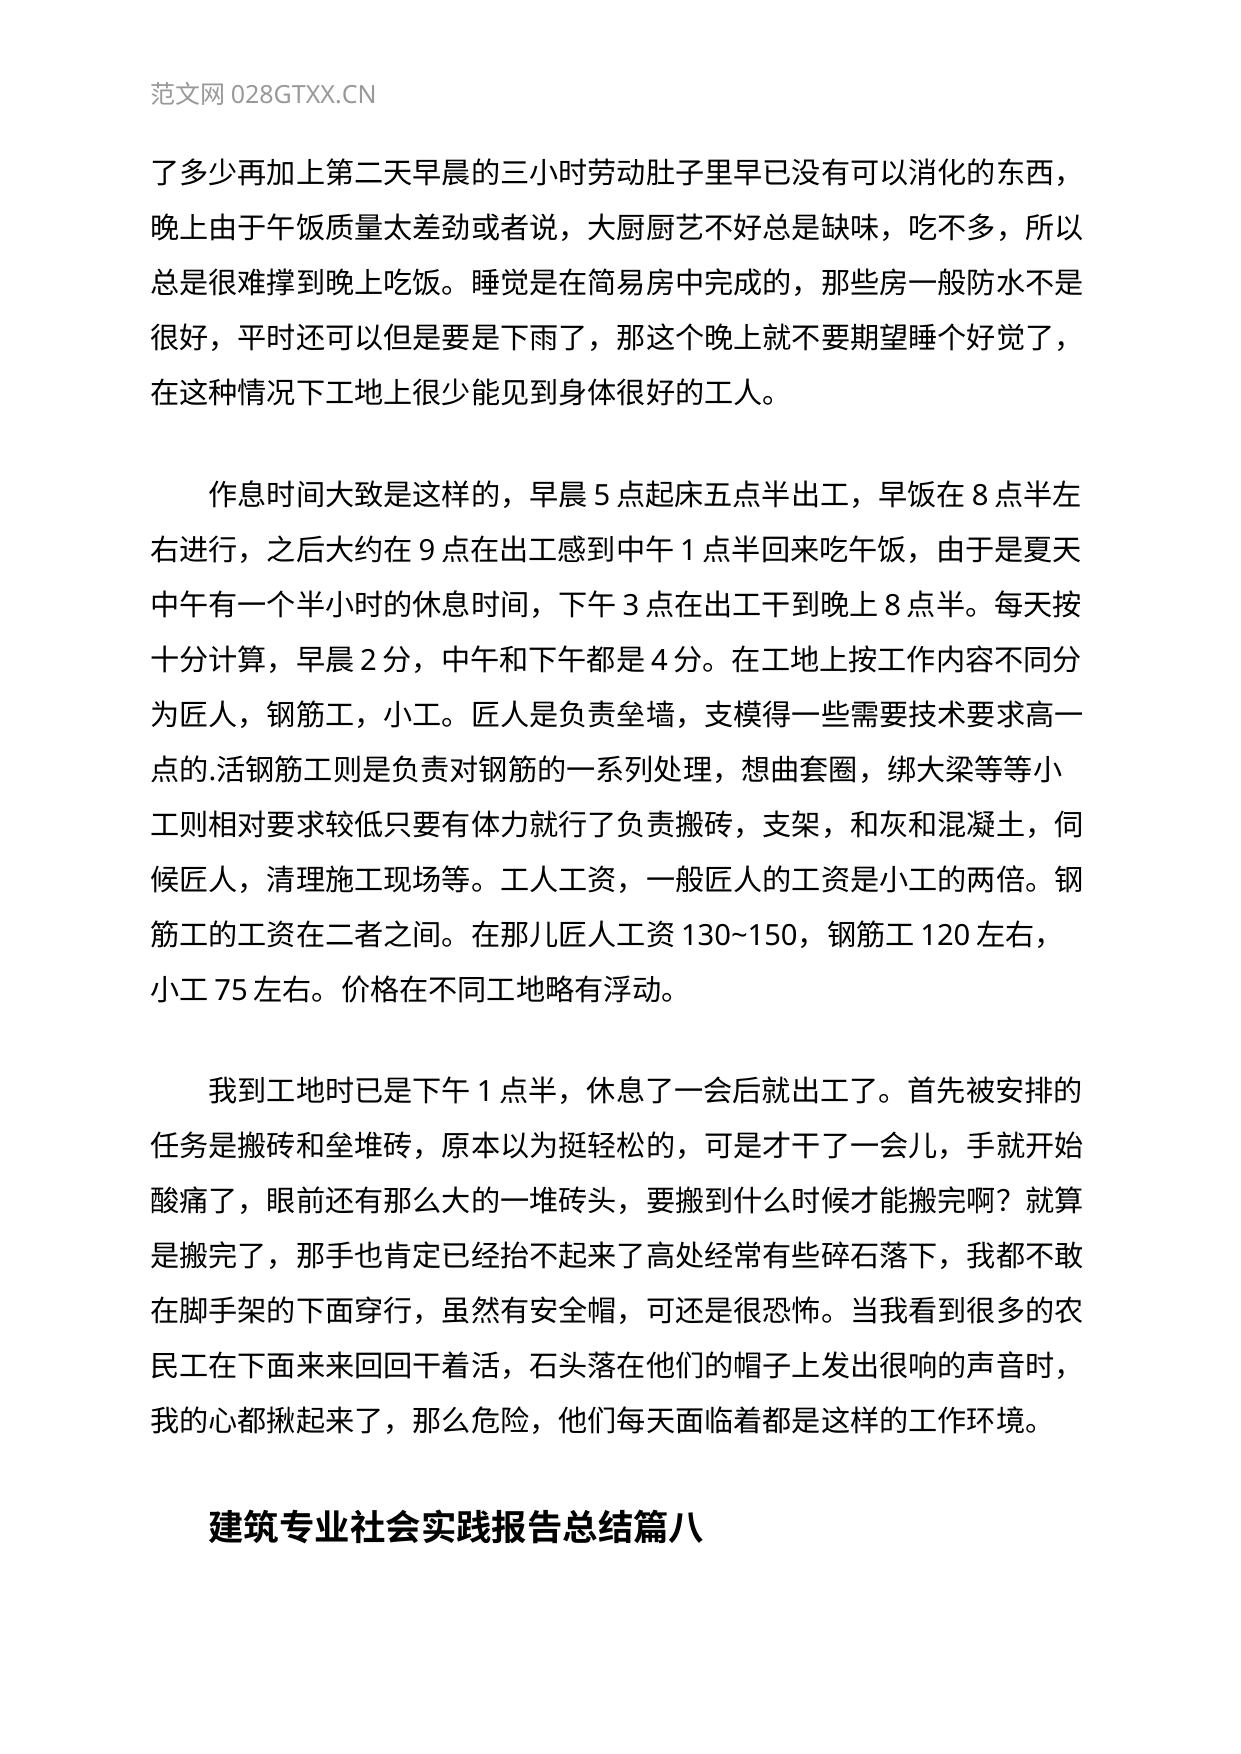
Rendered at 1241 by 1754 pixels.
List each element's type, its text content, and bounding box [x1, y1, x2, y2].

text 建筑专业社会实践报告总结篇八 [150, 1499, 1090, 1551]
text 我到工地时已是下午1点半，休息了一会后就出工了。首先被安排的任务是搬砖和垒堆砖，原本以为挺轻松的，可是才干了一会儿，手就开始酸痛了，眼前还有那么大的一堆砖头，要搬到什么时候才能搬完啊？就算是搬完了，那手也肯定已经抬不起来了高处经常有些碎石落下，我都不敢在脚手架的下面穿行，虽然有安全帽，可还是很恐怖。当我看到很多的农民工在下面来来回回干着活，石头落在他们的帽子上发出很响的声音时，我的心都揪起来了，那么危险，他们每天面临着都是这样的工作环境。 [150, 1068, 1090, 1440]
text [150, 150, 1090, 412]
text 作息时间大致是这样的，早晨5点起床五点半出工，早饭在8点半左右进行，之后大约在9点在出工感到中午1点半回来吃午饭，由于是夏天中午有一个半小时的休息时间，下午3点在出工干到晚上8点半。每天按十分计算，早晨2分，中午和下午都是4分。在工地上按工作内容不同分为匠人，钢筋工，小工。匠人是负责垒墙，支模得一些需要技术要求高一点的.活钢筋工则是负责对钢筋的一系列处理，想曲套圈，绑大梁等等小工则相对要求较低只要有体力就行了负责搬砖，支架，和灰和混凝土，伺候匠人，清理施工现场等。工人工资，一般匠人的工资是小工的两倍。钢筋工的工资在二者之间。在那儿匠人工资130~150，钢筋工120左右，小工75左右。价格在不同工地略有浮动。 [150, 471, 1090, 1008]
